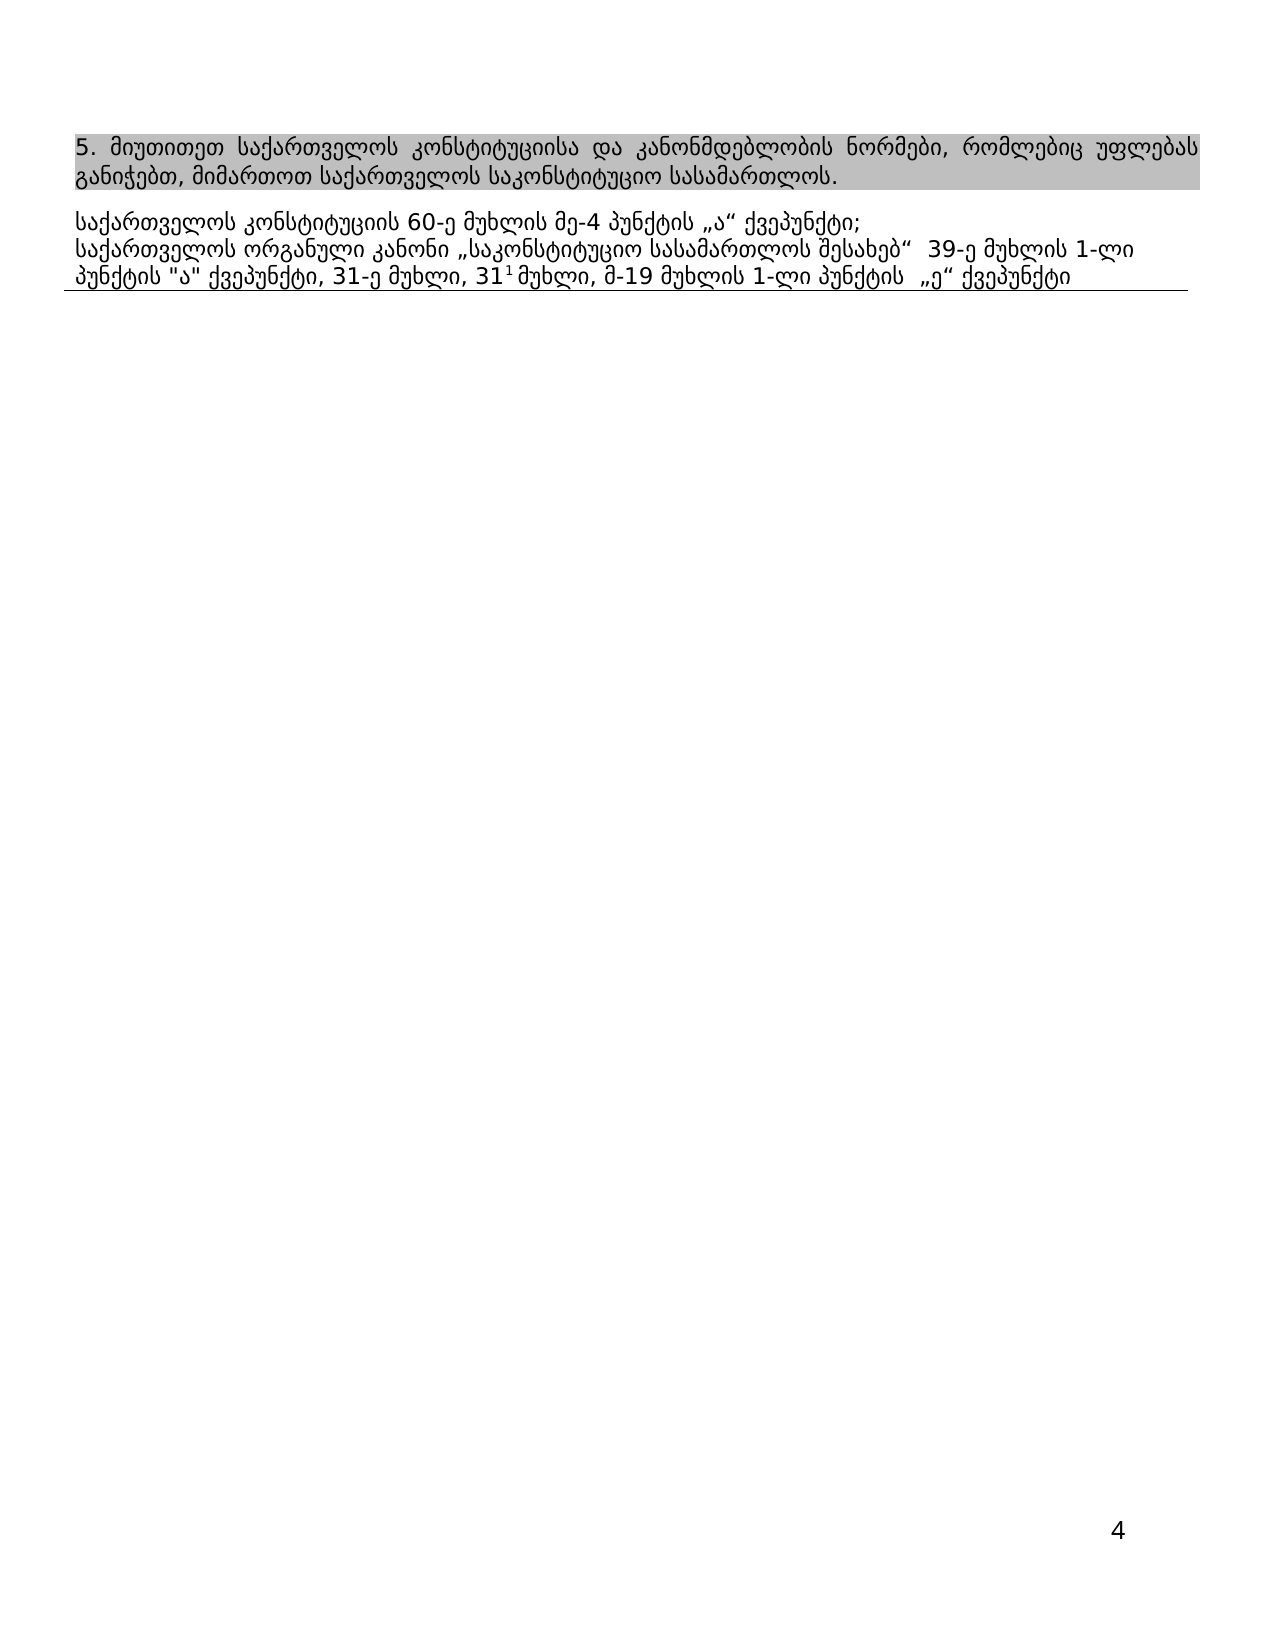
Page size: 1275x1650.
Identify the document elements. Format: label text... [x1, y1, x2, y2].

text 5. მიუთითეთ საქართველოს კონსტიტუციისა და კანონმდებლობის ნორმები, რომლებიც უფლებას განიჭებთ, მიმართოთ საქართველოს საკონსტიტუციო სასამართლოს. [75, 134, 1200, 190]
table_header საქართველოს კონსტიტუციის 60-ე მუხლის მე-4 პუნქტის „ა“ ქვეპუნქტი; საქართველოს ორგანული კანონი „საკონსტიტუციო სასამართლოს შესახებ“ 39-ე მუხლის 1-ლი პუნქტის "ა" ქვეპუნქტი, 31-ე მუხლი, 311 მუხლი, მ-19 მუხლის 1-ლი პუნქტის „ე“ ქვეპუნქტი [64, 210, 1188, 289]
